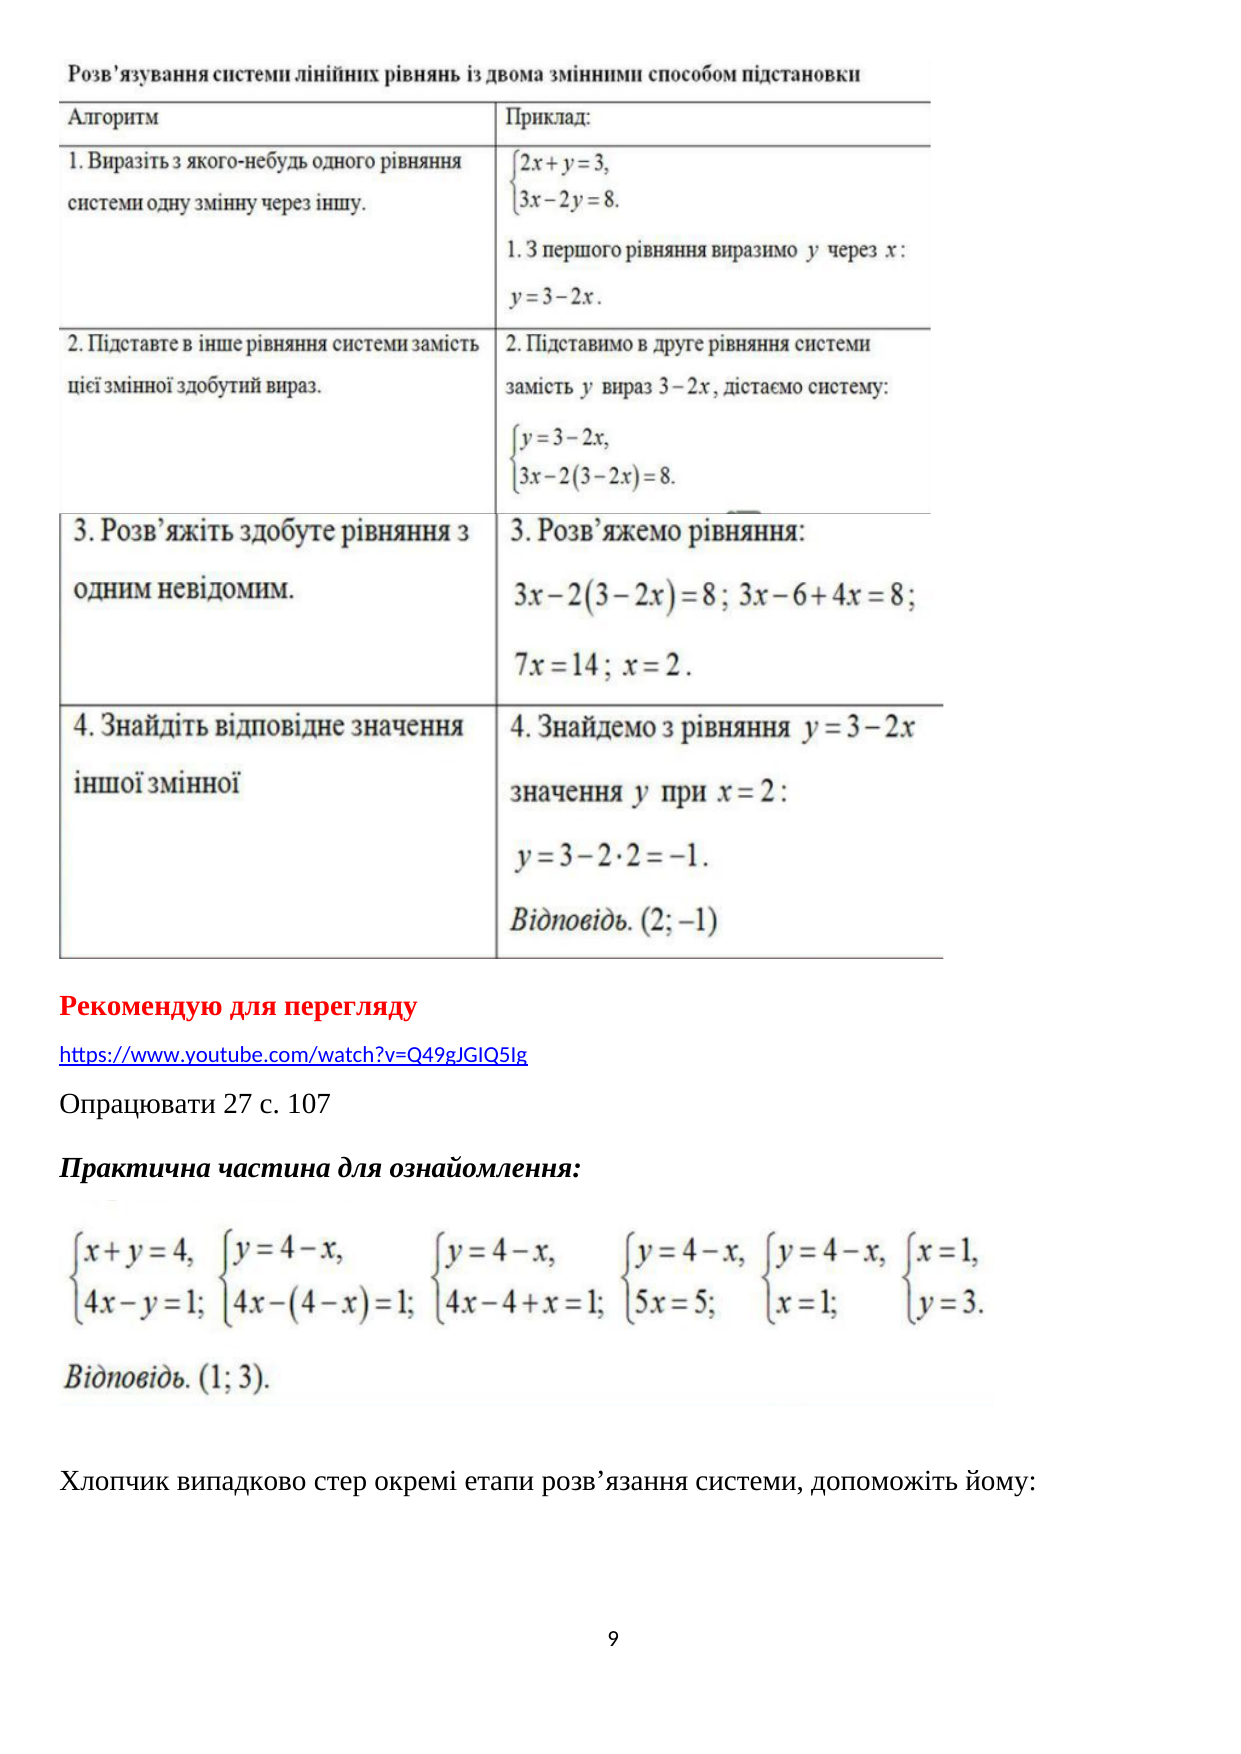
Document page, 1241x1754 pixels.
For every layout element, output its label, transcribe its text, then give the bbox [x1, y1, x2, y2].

text Практична частина для ознайомлення: [59, 1151, 1167, 1184]
text Рекомендую для перегляду [59, 988, 1167, 1022]
picture [59, 1200, 994, 1406]
text Хлопчик випадково стер окремі етапи розв’язання системи, допоможіть йому: [59, 1463, 1167, 1497]
picture [59, 59, 944, 959]
text https://www.youtube.com/watch?v=Q49gJGIQ5Ig [59, 1040, 1167, 1068]
text Опрацювати 27 с. 107 [59, 1086, 1167, 1120]
